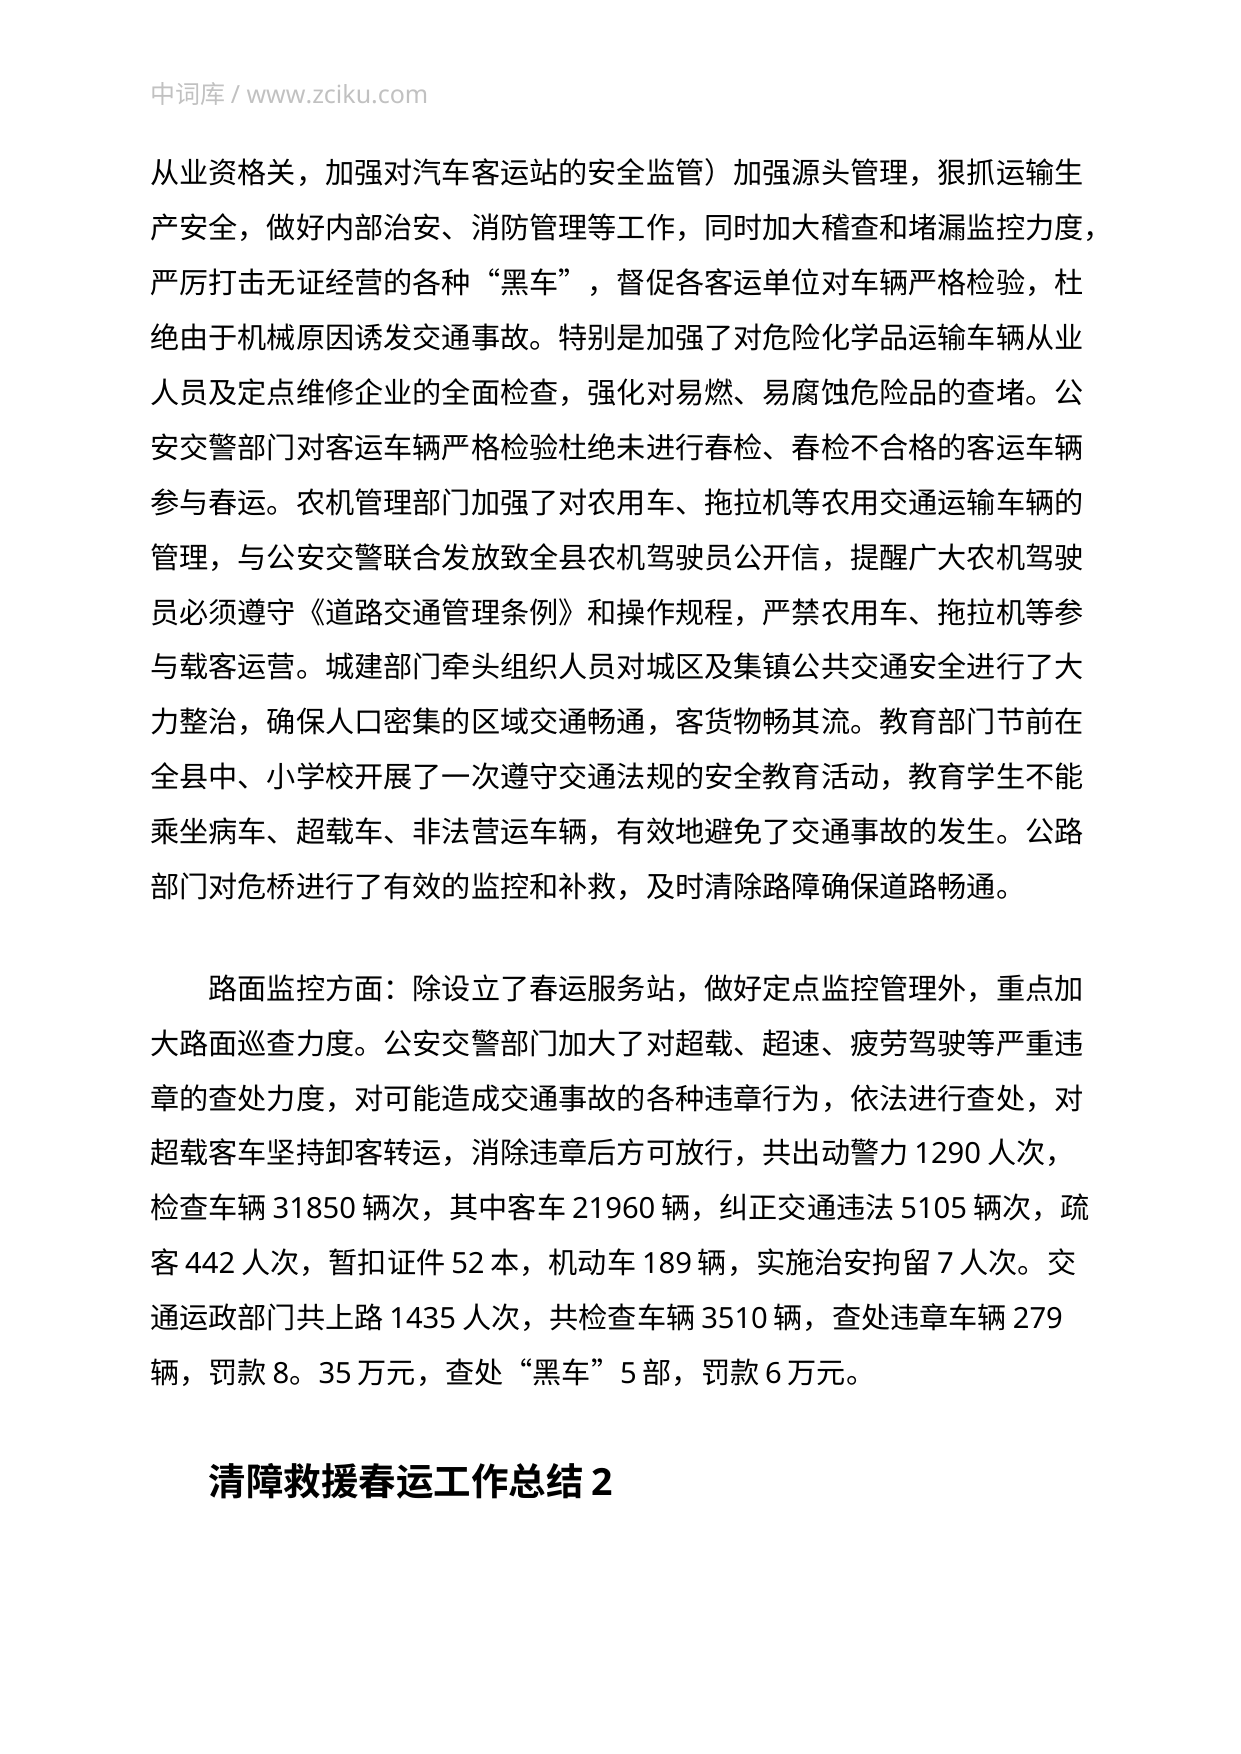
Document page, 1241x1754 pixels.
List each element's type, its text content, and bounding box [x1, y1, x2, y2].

text 路面监控方面：除设立了春运服务站，做好定点监控管理外，重点加大路面巡查力度。公安交警部门加大了对超载、超速、疲劳驾驶等严重违章的查处力度，对可能造成交通事故的各种违章行为，依法进行查处，对超载客车坚持卸客转运，消除违章后方可放行，共出动警力1290人次，检查车辆31850辆次，其中客车21960辆，纠正交通违法5105辆次，疏客442人次，暂扣证件52本，机动车189辆，实施治安拘留7人次。交通运政部门共上路1435人次，共检查车辆3510辆，查处违章车辆279辆，罚款8。35万元，查处“黑车”5部，罚款6万元。 [150, 965, 1090, 1392]
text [150, 150, 1090, 906]
text 清障救援春运工作总结2 [150, 1452, 1090, 1507]
